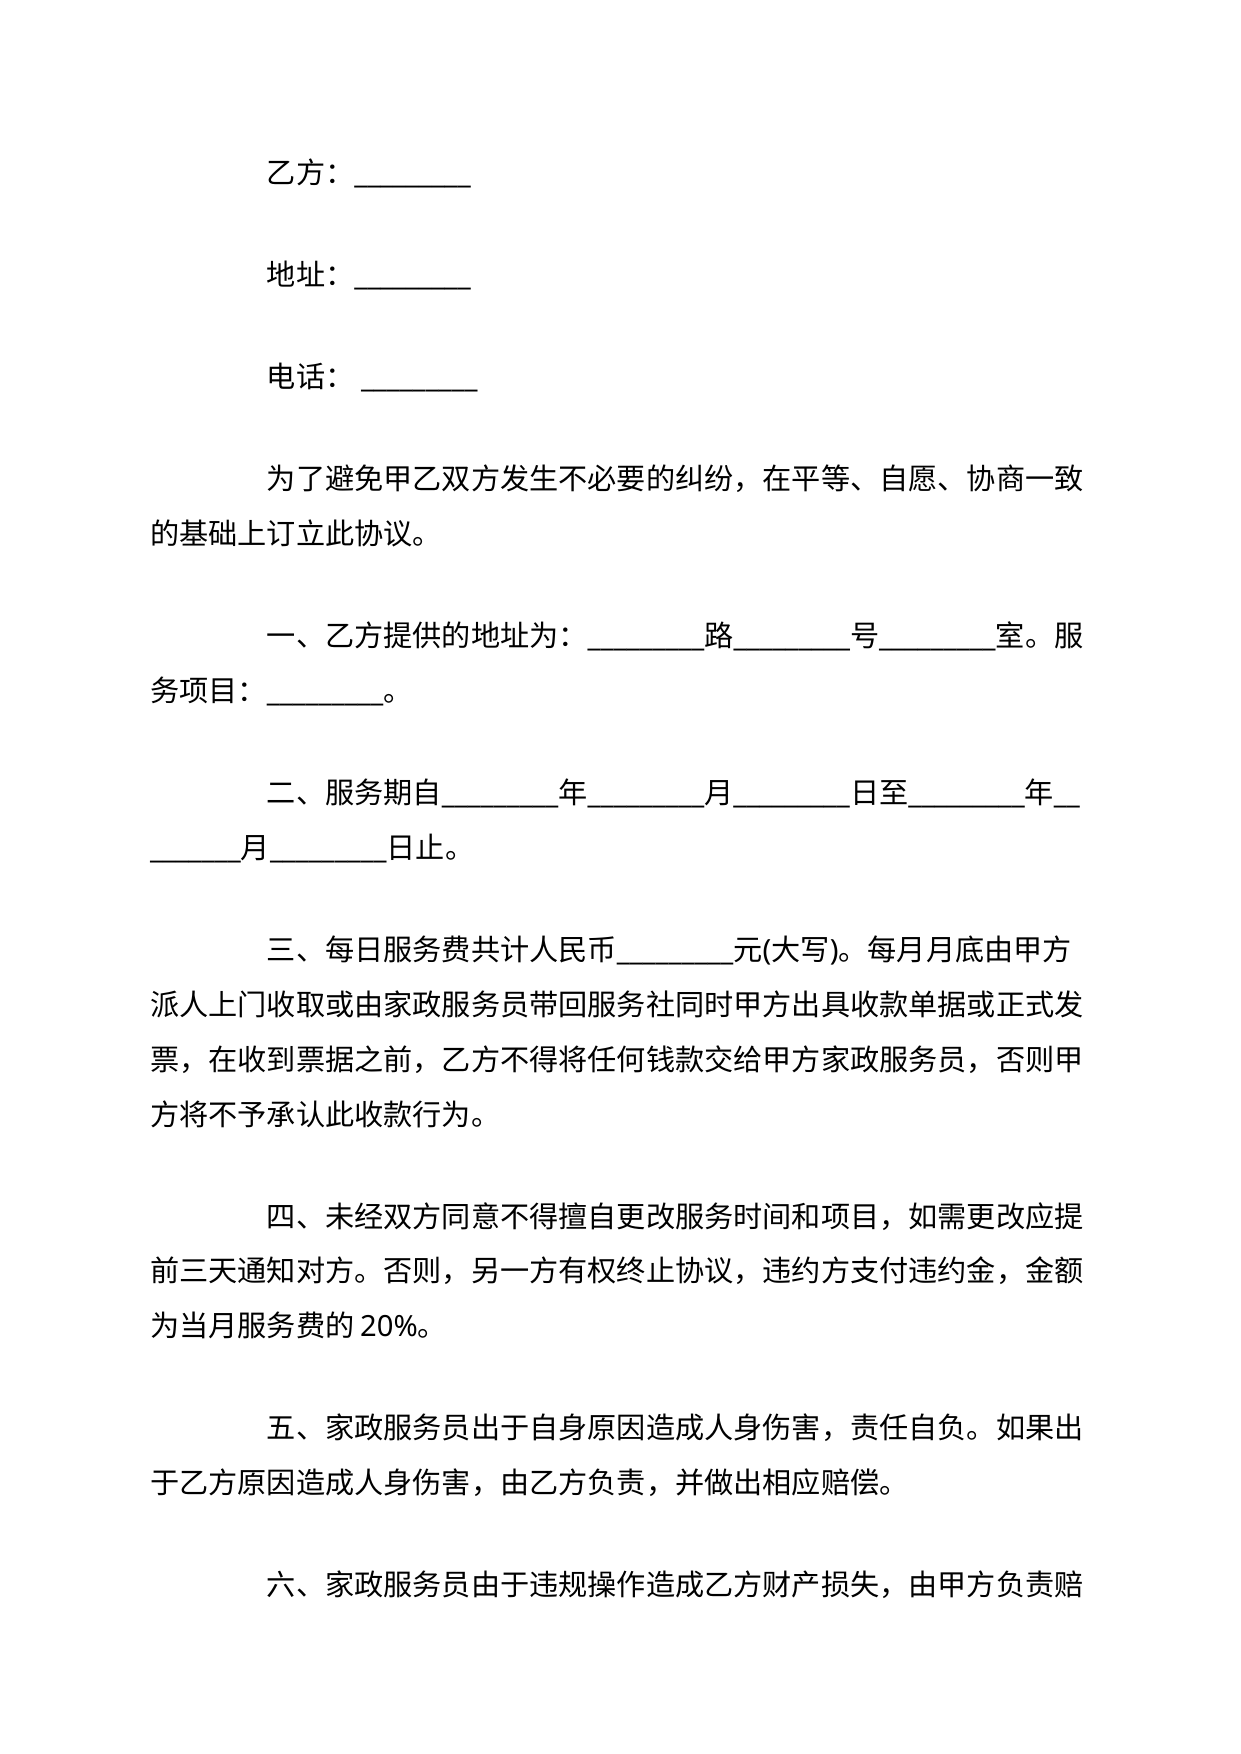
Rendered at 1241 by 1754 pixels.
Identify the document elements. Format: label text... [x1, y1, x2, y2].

text 一、乙方提供的地址为：_________路_________号_________室。服务项目：_________。 [150, 613, 1090, 710]
text 四、未经双方同意不得擅自更改服务时间和项目，如需更改应提前三天通知对方。否则，另一方有权终止协议，违约方支付违约金，金额为当月服务费的20%。 [150, 1193, 1090, 1345]
text 地址：_________ [150, 252, 1090, 294]
text 电话： _________ [150, 354, 1090, 396]
text 乙方：_________ [150, 150, 1090, 192]
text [150, 1562, 1090, 1604]
text 五、家政服务员出于自身原因造成人身伤害，责任自负。如果出于乙方原因造成人身伤害，由乙方负责，并做出相应赔偿。 [150, 1405, 1090, 1502]
text 三、每日服务费共计人民币_________元(大写)。每月月底由甲方派人上门收取或由家政服务员带回服务社同时甲方出具收款单据或正式发票，在收到票据之前，乙方不得将任何钱款交给甲方家政服务员，否则甲方将不予承认此收款行为。 [150, 927, 1090, 1134]
text 二、服务期自_________年_________月_________日至_________年_________月_________日止。 [150, 769, 1090, 867]
text 为了避免甲乙双方发生不必要的纠纷，在平等、自愿、协商一致的基础上订立此协议。 [150, 456, 1090, 553]
